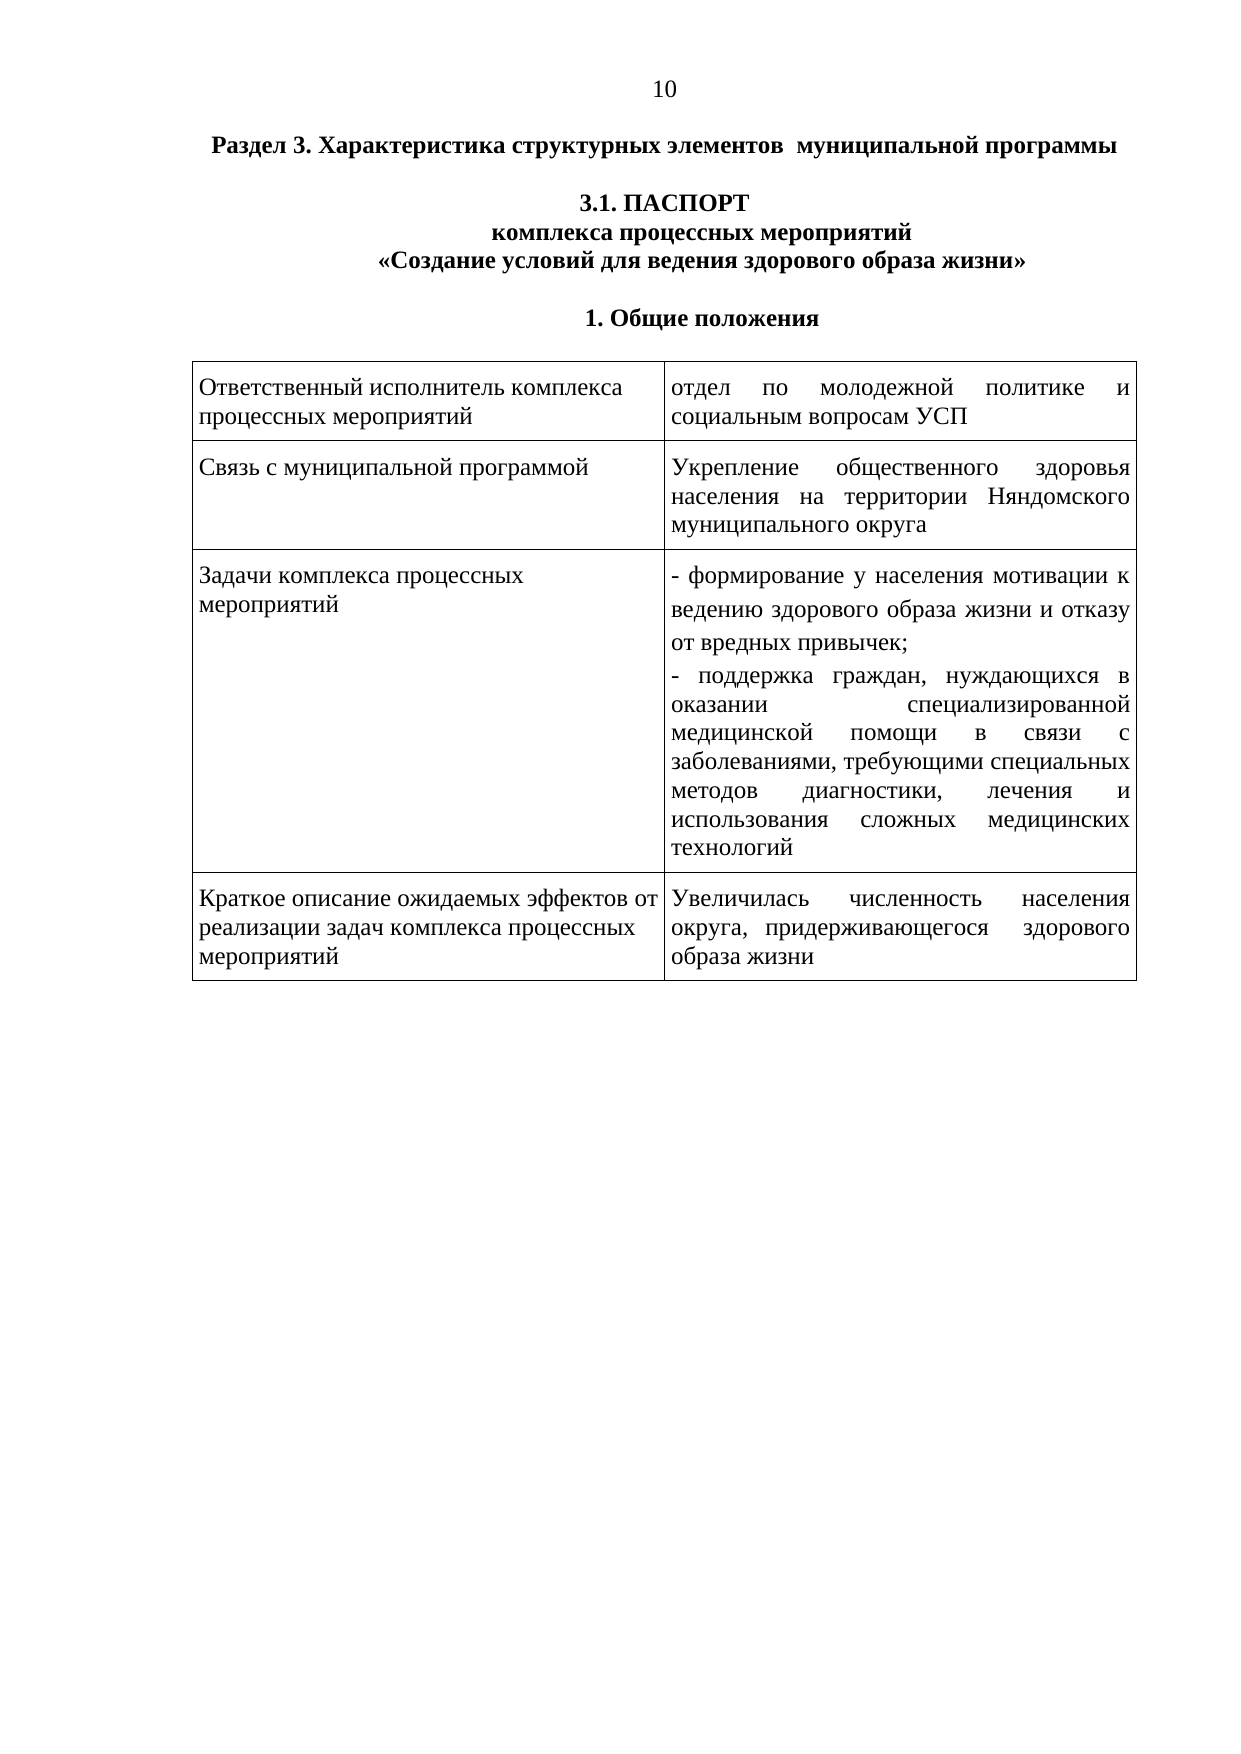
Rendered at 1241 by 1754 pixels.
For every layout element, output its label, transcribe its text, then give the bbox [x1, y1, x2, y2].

table_cell Увеличилась численность населения округа, придерживающегося здорового образа жизни [665, 873, 1136, 980]
text комплекса процессных мероприятий [177, 217, 1152, 246]
table_cell Связь с муниципальной программой [193, 441, 664, 549]
table_cell - формирование у населения мотивации к ведению здорового образа жизни и отказу от вредных привычек; - поддержка граждан, нуждающихся в оказании специализированной медицинской помощи в связи с заболеваниями, требующими специальных методов диагностики, лечения и использования сложных медицинских технологий [665, 550, 1136, 872]
table_header Ответственный исполнитель комплекса процессных мероприятий [193, 362, 664, 440]
text 3.1. ПАСПОРТ [177, 188, 1152, 217]
table_cell Укрепление общественного здоровья населения на территории Няндомского муниципального округа [665, 441, 1136, 549]
text 1. Общие положения [177, 303, 1152, 332]
text Раздел 3. Характеристика структурных элементов муниципальной программы [177, 131, 1152, 159]
table_header отдел по молодежной политике и социальным вопросам УСП [665, 362, 1136, 440]
text «Создание условий для ведения здорового образа жизни» [1013, 246, 1152, 274]
text «Создание условий для ведения здорового образа жизни» [177, 246, 390, 274]
table_cell Задачи комплекса процессных мероприятий [193, 550, 664, 872]
table_cell Краткое описание ожидаемых эффектов от реализации задач комплекса процессных мероприятий [193, 873, 664, 980]
